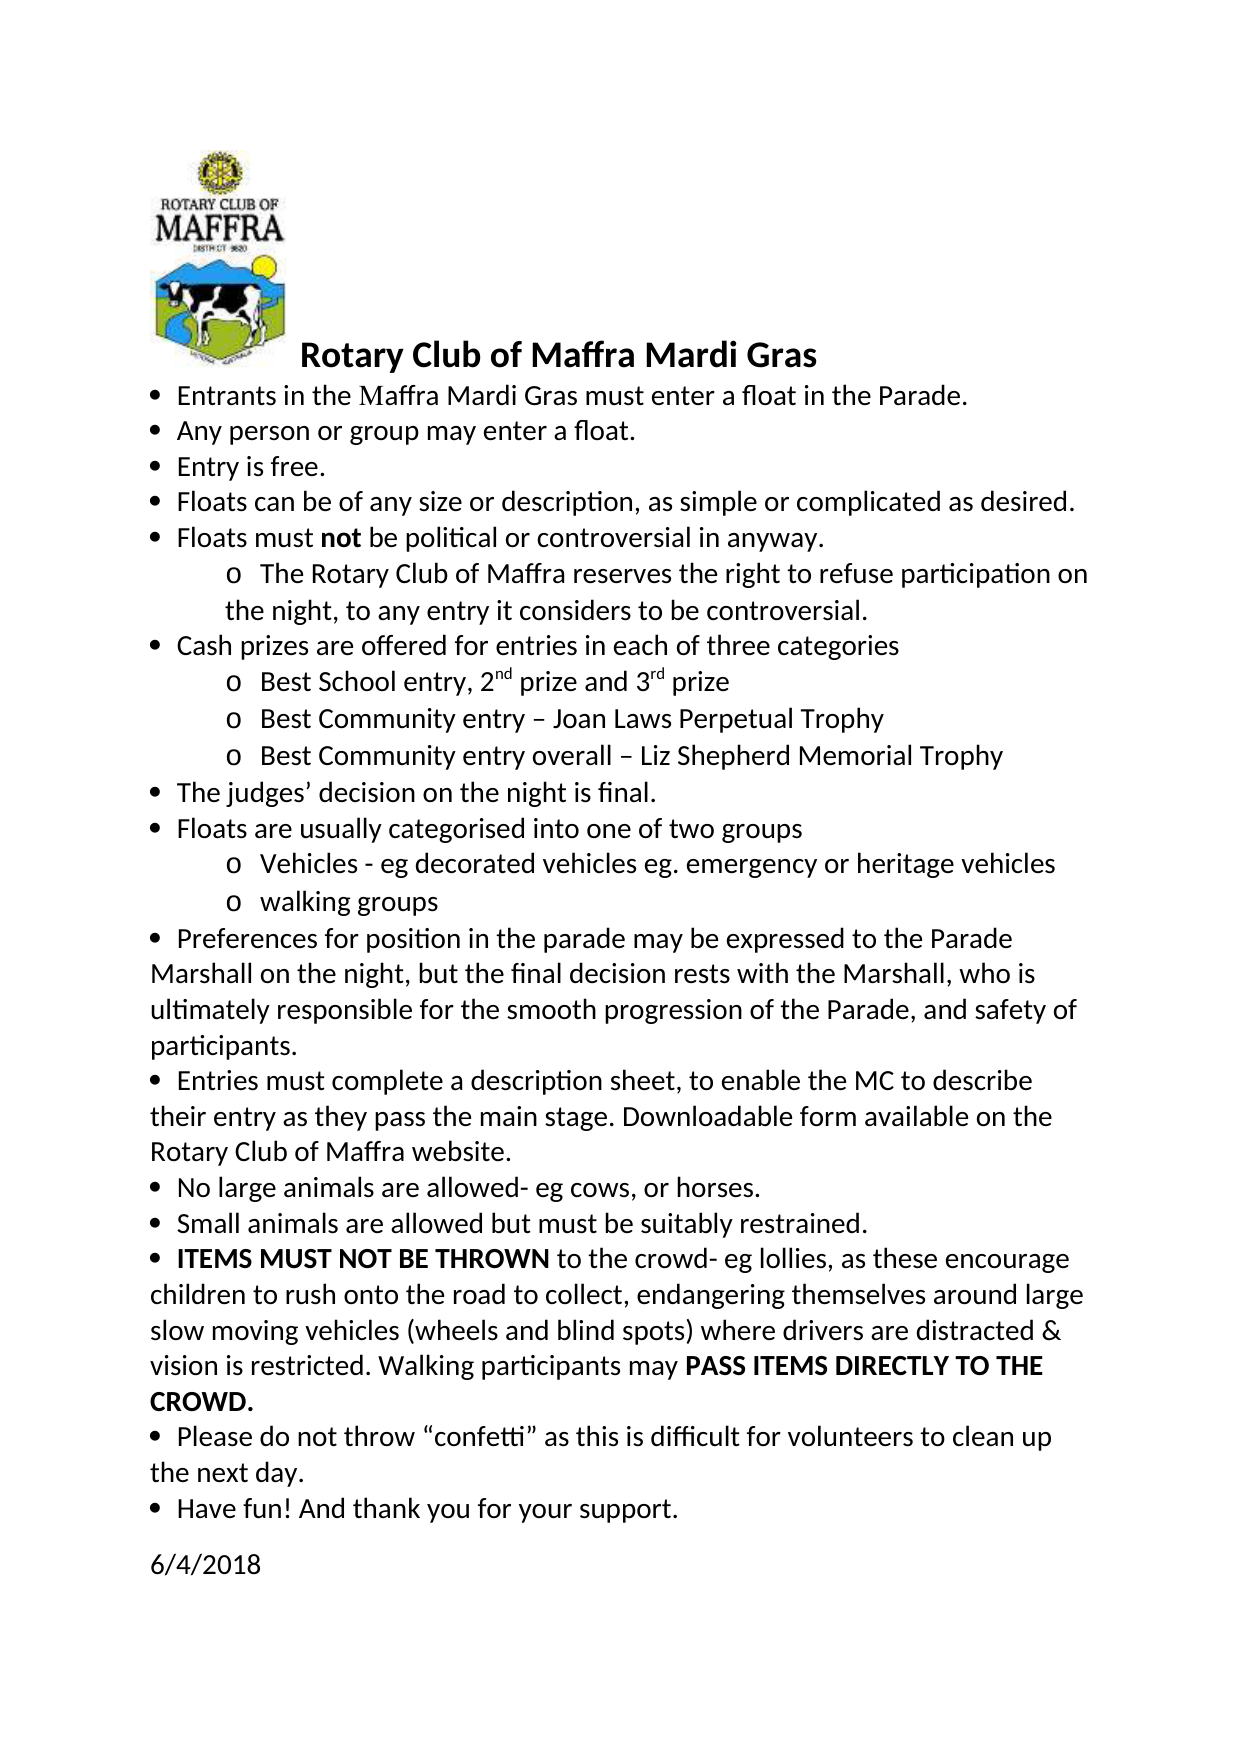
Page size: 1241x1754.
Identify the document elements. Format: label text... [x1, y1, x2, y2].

text o Best Community entry overall – Liz Shepherd Memorial Trophy [150, 737, 1090, 774]
text Floats are usually categorised into one of two groups [150, 810, 1090, 846]
text o Best Community entry – Joan Laws Perpetual Trophy [150, 700, 1090, 737]
text o The Rotary Club of Maffra reserves the right to refuse participation on the night, to any entry it considers to be controversial. [225, 555, 1090, 627]
text Rotary Club of Maffra Mardi Gras [150, 150, 1090, 377]
text Entries must complete a description sheet, to enable the MC to describe their entry as they pass the main stage. Downloadable form available on the Rotary Club of Maffra website. [150, 1062, 1090, 1169]
text Small animals are allowed but must be suitably restrained. [150, 1205, 1090, 1240]
text ITEMS MUST NOT BE THROWN to the crowd- eg lollies, as these encourage children to rush onto the road to collect, endangering themselves around large slow moving vehicles (wheels and blind spots) where drivers are distracted & vision is restricted. Walking participants may PASS ITEMS DIRECTLY TO THE CROWD. [150, 1240, 1090, 1418]
text Preferences for position in the parade may be expressed to the Parade Marshall on the night, but the final decision rests with the Marshall, who is ultimately responsible for the smooth progression of the Parade, and safety of participants. [150, 920, 1090, 1062]
text Entry is free. [150, 448, 1090, 483]
text The judges’ decision on the night is final. [150, 774, 1090, 810]
text Any person or group may enter a float. [150, 412, 1090, 448]
text Cash prizes are offered for entries in each of three categories [150, 627, 1090, 663]
text o walking groups [150, 883, 1090, 920]
text o Vehicles - eg decorated vehicles eg. emergency or heritage vehicles [150, 846, 1090, 883]
text No large animals are allowed- eg cows, or horses. [150, 1169, 1090, 1205]
text Have fun! And thank you for your support. [150, 1490, 1090, 1525]
text Floats must not be political or controversial in anyway. [150, 519, 1090, 555]
text Floats can be of any size or description, as simple or complicated as desired. [150, 483, 1090, 519]
text 6/4/2018 [150, 1546, 1090, 1582]
text o Best School entry, 2nd prize and 3rd prize [150, 663, 1090, 700]
text Entrants in the affra Mardi Gras must enter a float in the Parade. [150, 377, 1090, 412]
text Please do not throw “confetti” as this is difficult for volunteers to clean up the next day. [150, 1418, 1090, 1490]
